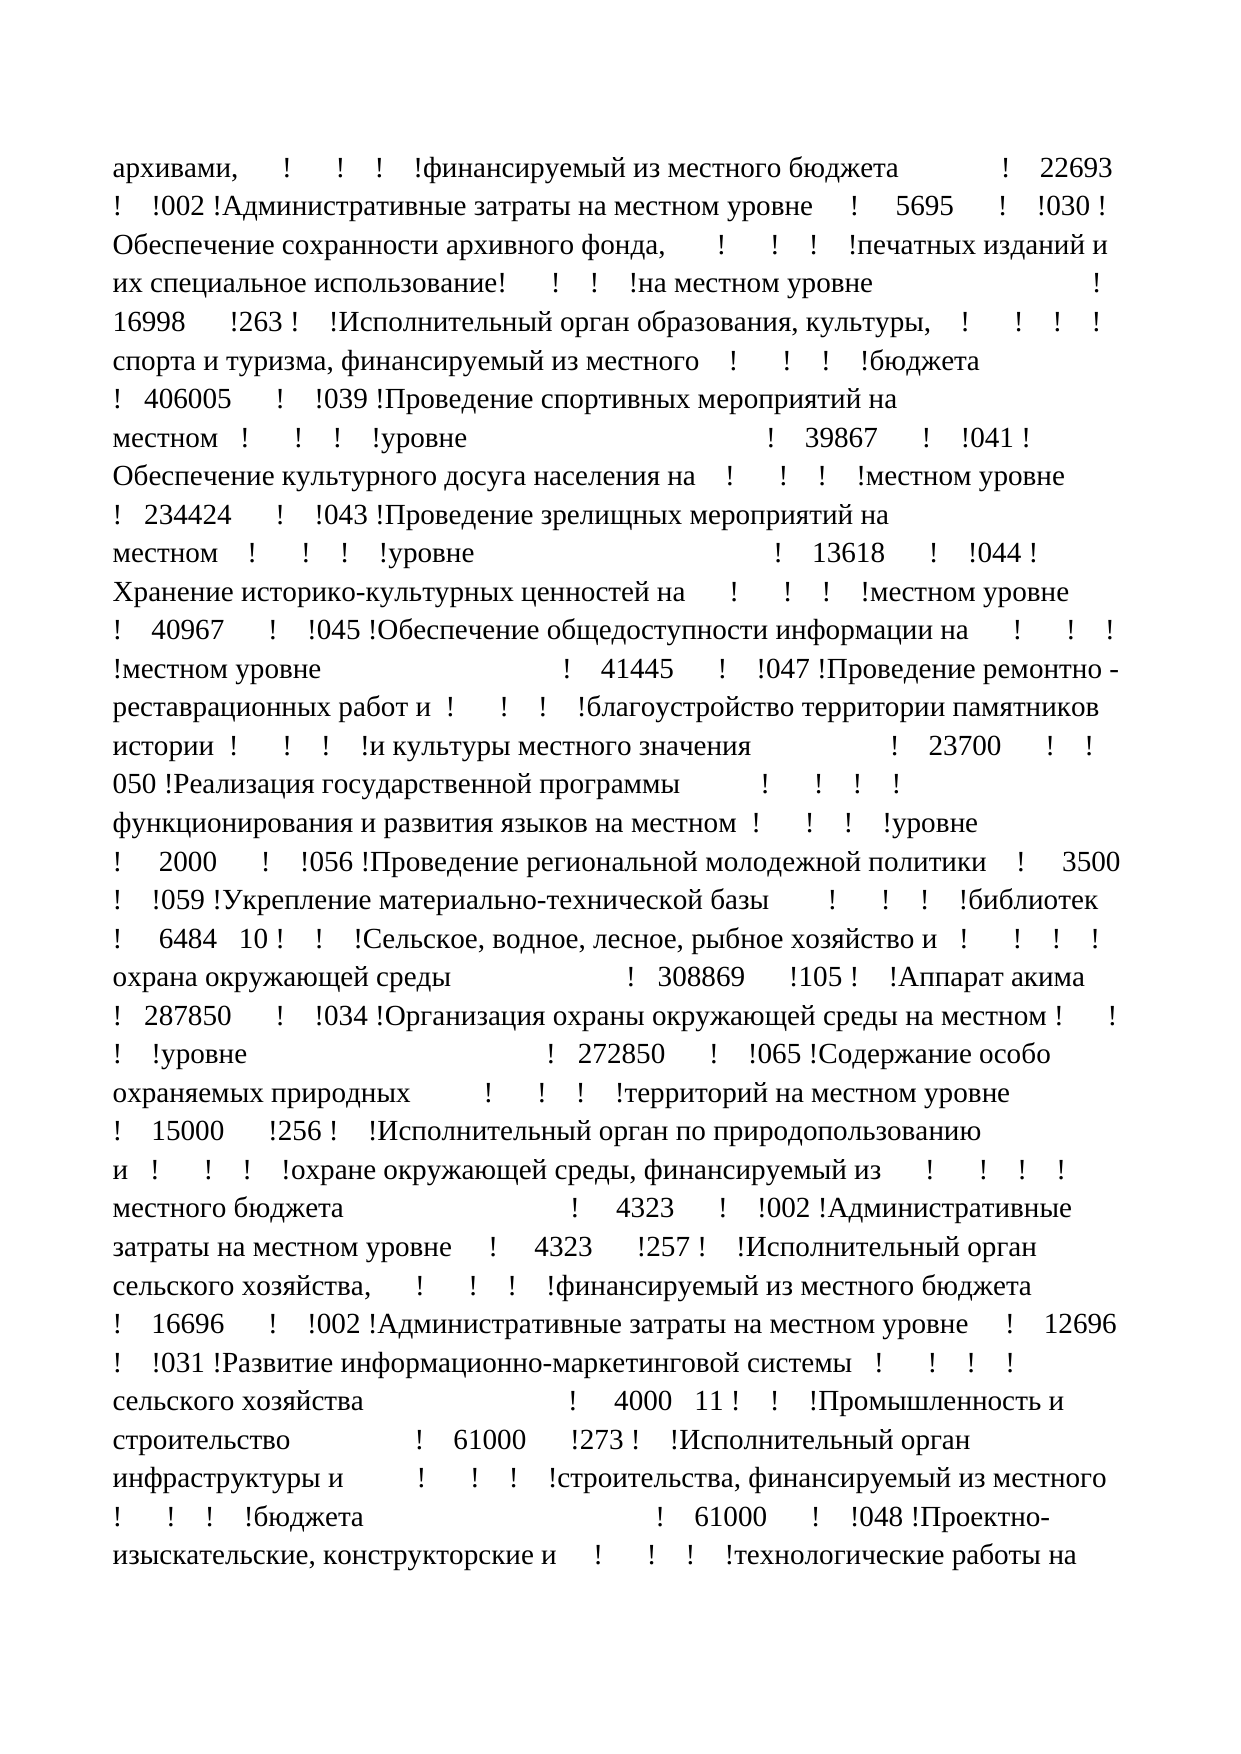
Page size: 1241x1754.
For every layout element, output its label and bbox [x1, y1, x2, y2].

text [112, 150, 1128, 1571]
